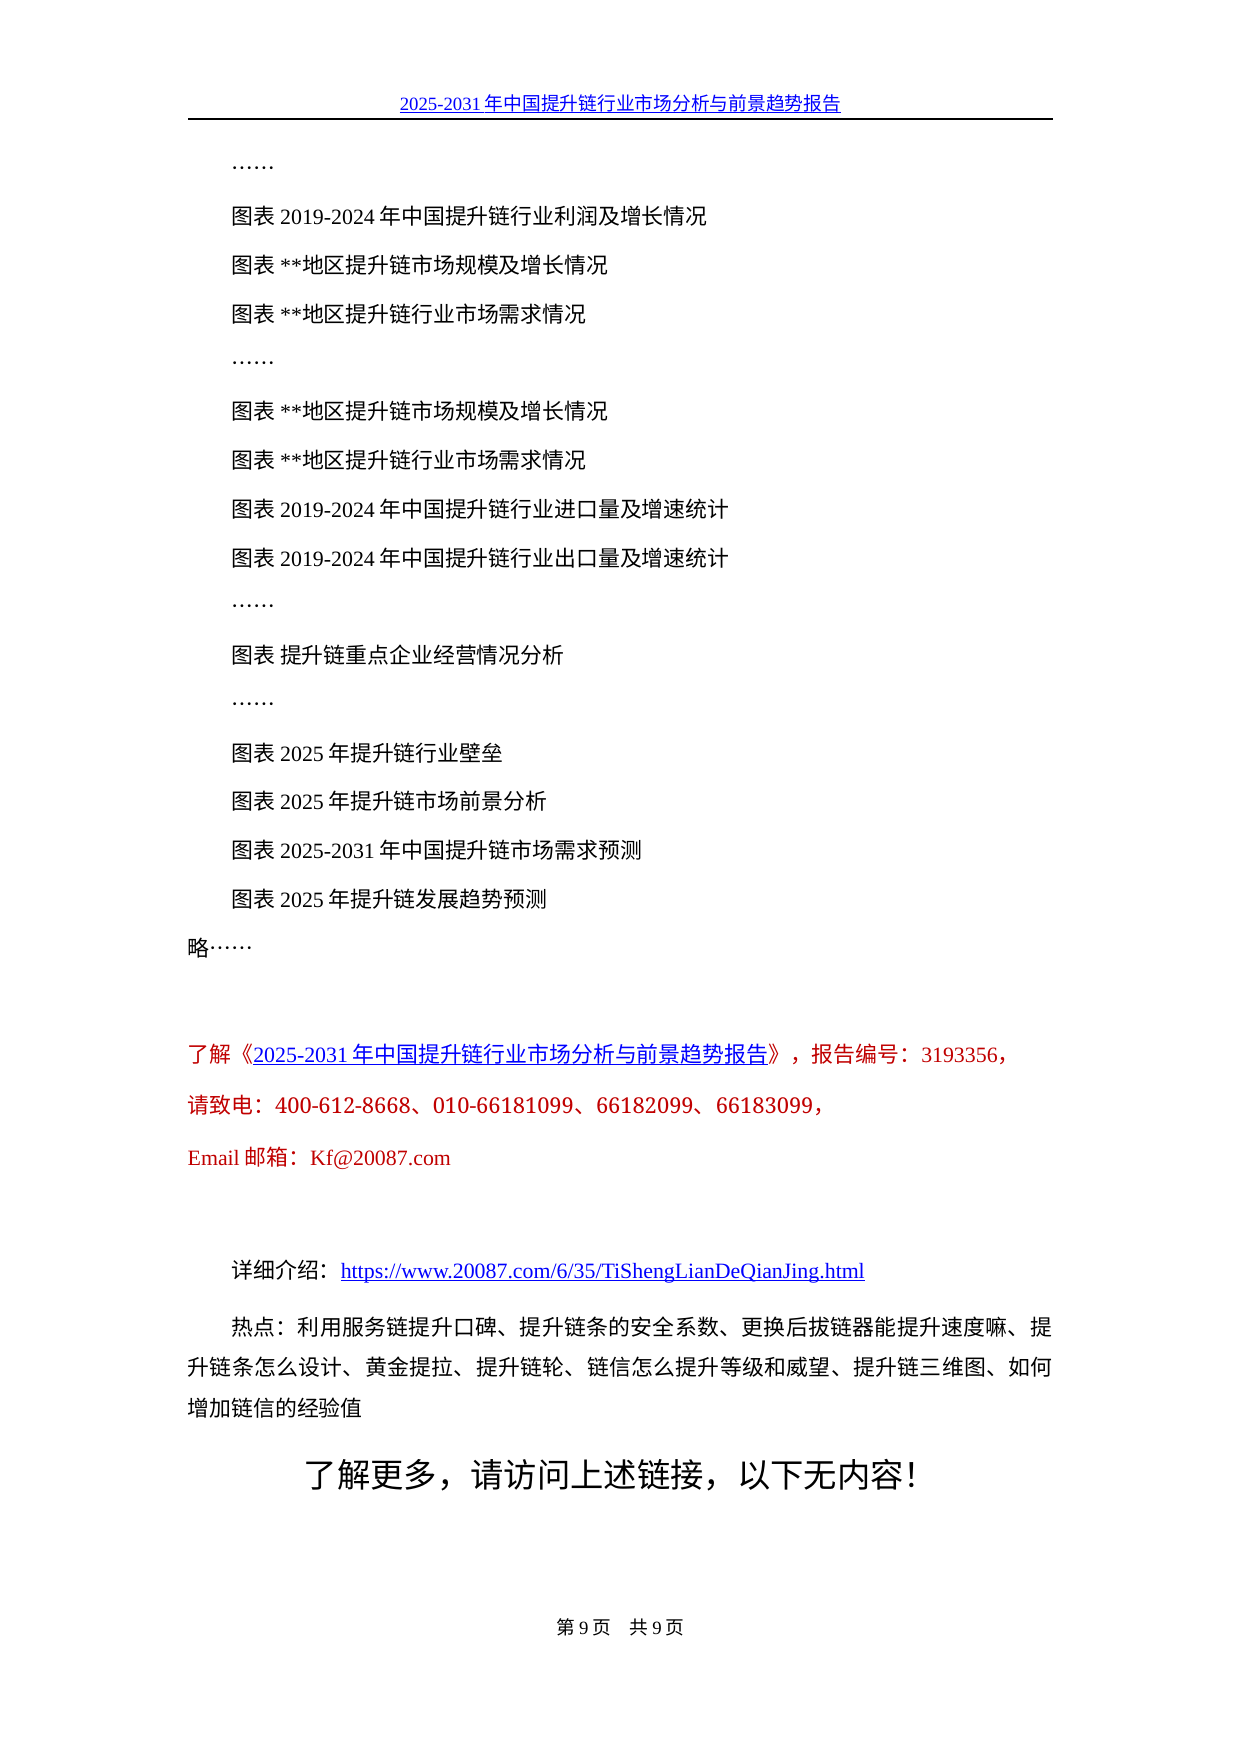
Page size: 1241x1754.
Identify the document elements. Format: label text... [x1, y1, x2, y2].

text Email邮箱：Kf@20087.com [187, 1140, 1053, 1172]
text 请致电：400-612-8668、010-66181099、66182099、66183099， [187, 1088, 1053, 1121]
text 了解《2025-2031年中国提升链行业市场分析与前景趋势报告》，报告编号：3193356， [187, 1037, 1053, 1069]
text 热点：利用服务链提升口碑、提升链条的安全系数、更换后拔链器能提升速度嘛、提升链条怎么设计、黄金提拉、提升链轮、链信怎么提升等级和威望、提升链三维图、如何增加链信的经验值 [187, 1309, 1053, 1423]
text 详细介绍：https://www.20087.com/6/35/TiShengLianDeQianJing.html [187, 1253, 1053, 1285]
title 了解更多，请访问上述链接，以下无内容！ [187, 1441, 1053, 1506]
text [187, 150, 1053, 963]
